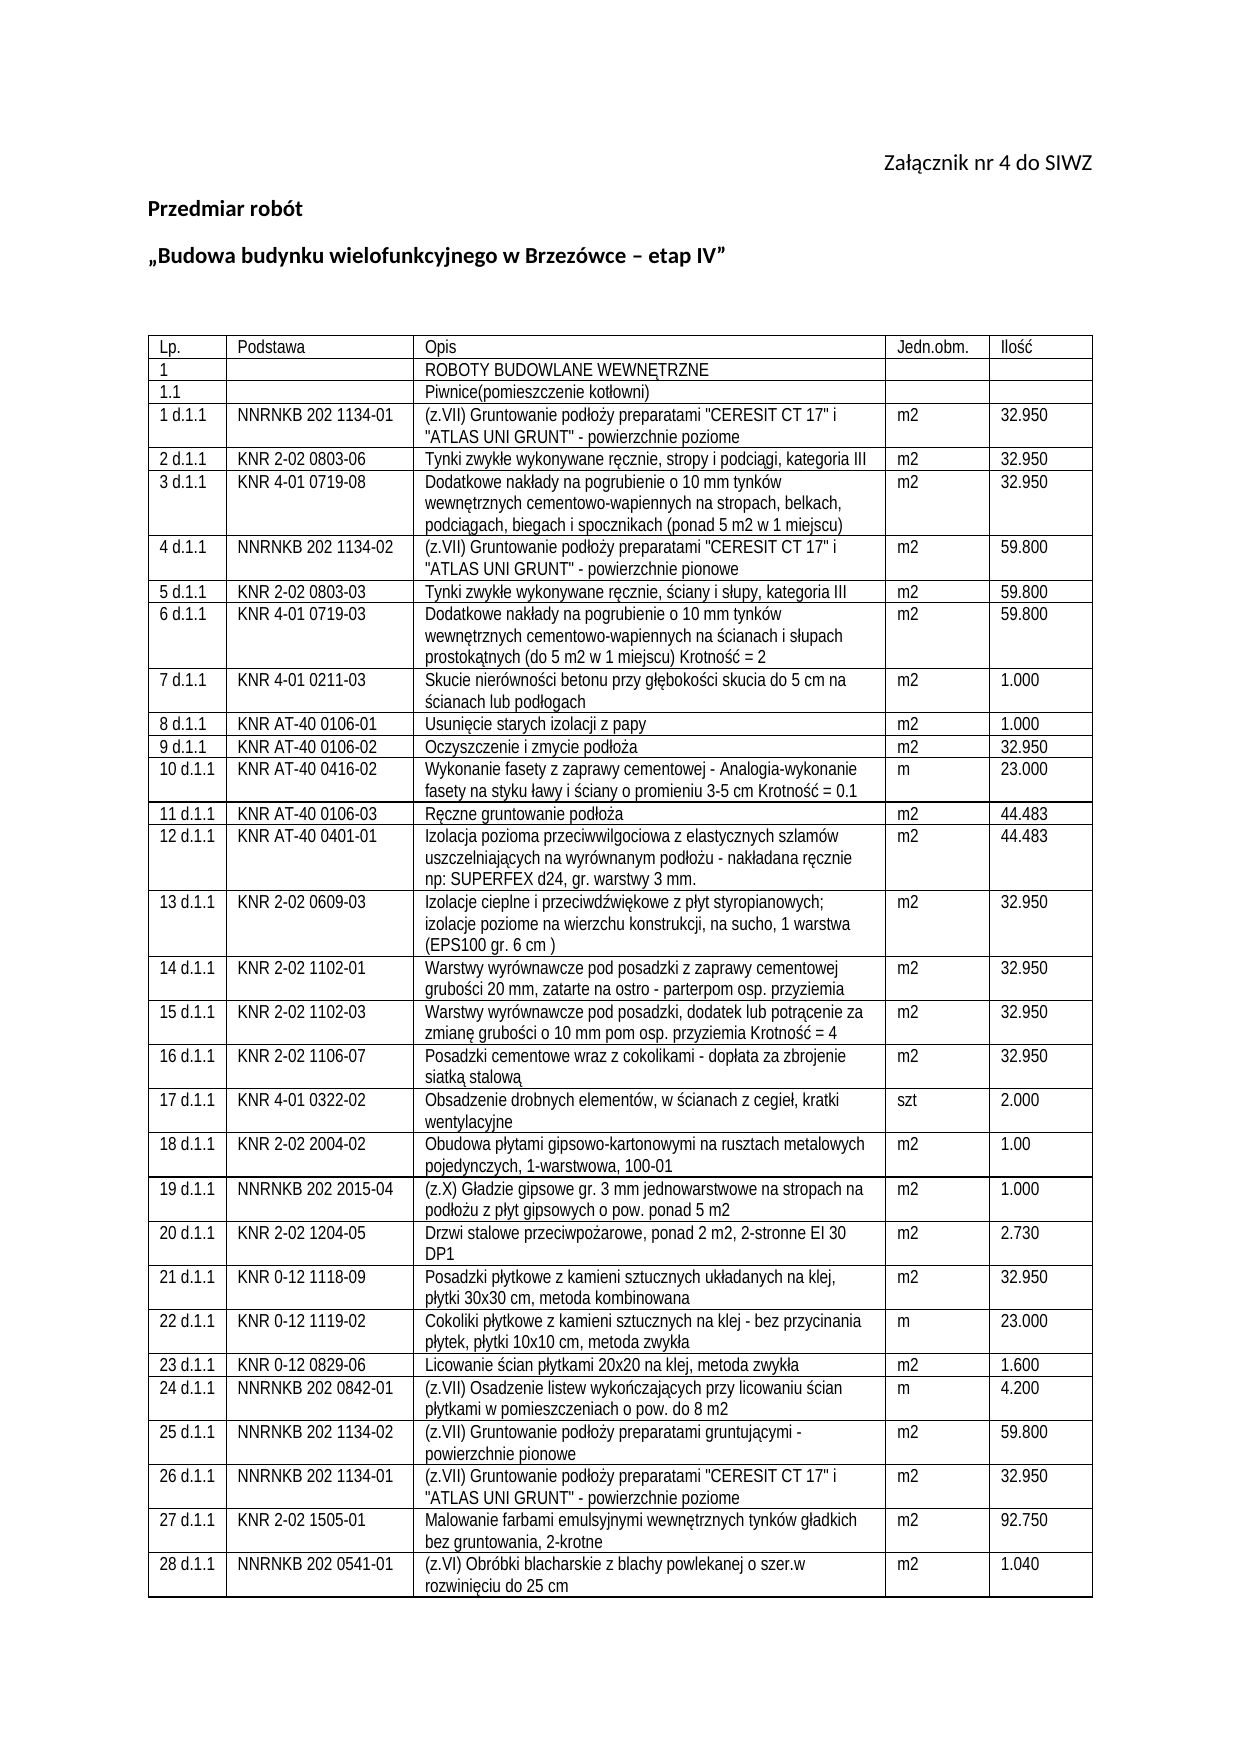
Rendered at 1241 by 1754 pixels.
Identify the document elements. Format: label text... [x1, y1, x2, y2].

table_cell m2 [886, 448, 989, 470]
table_cell KNR 2-02 2004-02 [227, 1133, 413, 1176]
table_cell (z.VII) Gruntowanie podłoży preparatami "CERESIT CT 17" i "ATLAS UNI GRUNT" - powierzchnie poziome [414, 1465, 885, 1508]
table_cell 6 d.1.1 [149, 603, 226, 668]
table_cell 59.800 [990, 1421, 1092, 1464]
table_cell KNR 2-02 0609-03 [227, 891, 413, 956]
table_cell NNRNKB 202 0541-01 [227, 1553, 413, 1596]
table_cell m2 [886, 1178, 989, 1221]
table_cell KNR 4-01 0211-03 [227, 669, 413, 712]
table_cell ROBOTY BUDOWLANE WEWNĘTRZNE [414, 359, 885, 380]
table_cell KNR 0-12 0829-06 [227, 1354, 413, 1376]
table_cell 32.950 [990, 891, 1092, 956]
table_cell KNR AT-40 0106-01 [227, 713, 413, 735]
table_cell KNR AT-40 0401-01 [227, 825, 413, 890]
table_cell NNRNKB 202 1134-01 [227, 404, 413, 447]
table_cell KNR AT-40 0416-02 [227, 758, 413, 801]
table_cell m2 [886, 404, 989, 447]
table_cell KNR 4-01 0322-02 [227, 1089, 413, 1132]
table_cell Obudowa płytami gipsowo-kartonowymi na rusztach metalowych pojedynczych, 1-warstwowa, 100-01 [414, 1133, 885, 1176]
table_cell 8 d.1.1 [149, 713, 226, 735]
table_cell 22 d.1.1 [149, 1310, 226, 1353]
table_cell Piwnice(pomieszczenie kotłowni) [414, 381, 885, 403]
table_cell 4 d.1.1 [149, 536, 226, 579]
table_cell m2 [886, 536, 989, 579]
table_cell [990, 381, 1092, 403]
table_cell Tynki zwykłe wykonywane ręcznie, ściany i słupy, kategoria III [414, 581, 885, 602]
table_cell 59.800 [990, 603, 1092, 668]
table_cell m2 [886, 1421, 989, 1464]
table_header Podstawa [227, 336, 413, 358]
table_cell 23.000 [990, 758, 1092, 801]
table_cell [227, 359, 413, 380]
table_cell m2 [886, 957, 989, 1000]
table_cell Malowanie farbami emulsyjnymi wewnętrznych tynków gładkich bez gruntowania, 2-krotne [414, 1509, 885, 1552]
table_cell 4.200 [990, 1377, 1092, 1420]
table_cell Skucie nierówności betonu przy głębokości skucia do 5 cm na ścianach lub podłogach [414, 669, 885, 712]
table_cell 23 d.1.1 [149, 1354, 226, 1376]
table_header Jedn.obm. [886, 336, 989, 358]
table_cell m2 [886, 891, 989, 956]
table_cell 1.000 [990, 1178, 1092, 1221]
table_cell 28 d.1.1 [149, 1553, 226, 1596]
table_cell 2.000 [990, 1089, 1092, 1132]
table_cell 17 d.1.1 [149, 1089, 226, 1132]
table_cell 1.040 [990, 1553, 1092, 1596]
table_cell NNRNKB 202 1134-01 [227, 1465, 413, 1508]
table_cell NNRNKB 202 1134-02 [227, 1421, 413, 1464]
table_cell KNR 2-02 0803-06 [227, 448, 413, 470]
table_cell 32.950 [990, 1266, 1092, 1309]
table_cell [886, 359, 989, 380]
table_cell m2 [886, 1133, 989, 1176]
table_cell KNR 4-01 0719-08 [227, 471, 413, 535]
table_cell m [886, 1377, 989, 1420]
table_cell 16 d.1.1 [149, 1045, 226, 1088]
table_cell 59.800 [990, 536, 1092, 579]
table_header Lp. [149, 336, 226, 358]
table_cell Wykonanie fasety z zaprawy cementowej - Analogia-wykonanie fasety na styku ławy i ściany o promieniu 3-5 cm Krotność = 0.1 [414, 758, 885, 801]
table_cell szt [886, 1089, 989, 1132]
table_cell 32.950 [990, 448, 1092, 470]
table_cell NNRNKB 202 1134-02 [227, 536, 413, 579]
table_cell m2 [886, 1465, 989, 1508]
table_cell m2 [886, 825, 989, 890]
table_cell Warstwy wyrównawcze pod posadzki, dodatek lub potrącenie za zmianę grubości o 10 mm pom osp. przyziemia Krotność = 4 [414, 1001, 885, 1044]
text „Budowa budynku wielofunkcyjnego w Brzezówce – etap IV” [148, 241, 1093, 269]
table_cell 1.00 [990, 1133, 1092, 1176]
table_cell 13 d.1.1 [149, 891, 226, 956]
table_cell 1 d.1.1 [149, 404, 226, 447]
table_cell [990, 359, 1092, 380]
table_cell m2 [886, 1001, 989, 1044]
table_cell (z.VI) Obróbki blacharskie z blachy powlekanej o szer.w rozwinięciu do 25 cm [414, 1553, 885, 1596]
table_cell Posadzki cementowe wraz z cokolikami - dopłata za zbrojenie siatką stalową [414, 1045, 885, 1088]
table_cell 10 d.1.1 [149, 758, 226, 801]
table_cell Drzwi stalowe przeciwpożarowe, ponad 2 m2, 2-stronne EI 30 DP1 [414, 1222, 885, 1265]
table_cell 44.483 [990, 825, 1092, 890]
table_cell 32.950 [990, 1045, 1092, 1088]
table_cell 92.750 [990, 1509, 1092, 1552]
table_cell 19 d.1.1 [149, 1178, 226, 1221]
table_cell m2 [886, 736, 989, 757]
table_cell Ręczne gruntowanie podłoża [414, 803, 885, 824]
table_cell 20 d.1.1 [149, 1222, 226, 1265]
table_cell Cokoliki płytkowe z kamieni sztucznych na klej - bez przycinania płytek, płytki 10x10 cm, metoda zwykła [414, 1310, 885, 1353]
table_cell 1.000 [990, 669, 1092, 712]
table_cell KNR 0-12 1118-09 [227, 1266, 413, 1309]
table_cell m2 [886, 1553, 989, 1596]
table_cell 59.800 [990, 581, 1092, 602]
table_cell 2.730 [990, 1222, 1092, 1265]
table_cell 32.950 [990, 1465, 1092, 1508]
table_cell m2 [886, 713, 989, 735]
table_cell NNRNKB 202 0842-01 [227, 1377, 413, 1420]
table_cell 1.600 [990, 1354, 1092, 1376]
table_cell (z.VII) Gruntowanie podłoży preparatami "CERESIT CT 17" i "ATLAS UNI GRUNT" - powierzchnie pionowe [414, 536, 885, 579]
table_cell 32.950 [990, 736, 1092, 757]
table_cell 32.950 [990, 1001, 1092, 1044]
table_cell (z.VII) Gruntowanie podłoży preparatami "CERESIT CT 17" i "ATLAS UNI GRUNT" - powierzchnie poziome [414, 404, 885, 447]
table_cell Licowanie ścian płytkami 20x20 na klej, metoda zwykła [414, 1354, 885, 1376]
table_cell (z.X) Gładzie gipsowe gr. 3 mm jednowarstwowe na stropach na podłożu z płyt gipsowych o pow. ponad 5 m2 [414, 1178, 885, 1221]
table_cell 1 [149, 359, 226, 380]
table_cell 11 d.1.1 [149, 803, 226, 824]
table_cell 21 d.1.1 [149, 1266, 226, 1309]
table_cell 5 d.1.1 [149, 581, 226, 602]
table_cell 23.000 [990, 1310, 1092, 1353]
table_cell Izolacje cieplne i przeciwdźwiękowe z płyt styropianowych; izolacje poziome na wierzchu konstrukcji, na sucho, 1 warstwa (EPS100 gr. 6 cm ) [414, 891, 885, 956]
table_cell Warstwy wyrównawcze pod posadzki z zaprawy cementowej grubości 20 mm, zatarte na ostro - parterpom osp. przyziemia [414, 957, 885, 1000]
table_cell m [886, 1310, 989, 1353]
table_cell 32.950 [990, 471, 1092, 535]
table_cell 44.483 [990, 803, 1092, 824]
table_cell 9 d.1.1 [149, 736, 226, 757]
table_cell 27 d.1.1 [149, 1509, 226, 1552]
table_cell KNR 2-02 1102-01 [227, 957, 413, 1000]
table_cell Tynki zwykłe wykonywane ręcznie, stropy i podciągi, kategoria III [414, 448, 885, 470]
table_cell 18 d.1.1 [149, 1133, 226, 1176]
table_cell [886, 381, 989, 403]
table_cell m2 [886, 603, 989, 668]
table_header Opis [414, 336, 885, 358]
table_cell Obsadzenie drobnych elementów, w ścianach z cegieł, kratki wentylacyjne [414, 1089, 885, 1132]
table_cell m2 [886, 1266, 989, 1309]
table_cell KNR 2-02 1102-03 [227, 1001, 413, 1044]
table_cell m2 [886, 803, 989, 824]
table_cell Dodatkowe nakłady na pogrubienie o 10 mm tynków wewnętrznych cementowo-wapiennych na ścianach i słupach prostokątnych (do 5 m2 w 1 miejscu) Krotność = 2 [414, 603, 885, 668]
table_cell 32.950 [990, 957, 1092, 1000]
table_header Ilość [990, 336, 1092, 358]
table_cell KNR AT-40 0106-03 [227, 803, 413, 824]
table_cell KNR AT-40 0106-02 [227, 736, 413, 757]
table_cell NNRNKB 202 2015-04 [227, 1178, 413, 1221]
table_cell 32.950 [990, 404, 1092, 447]
table_cell m2 [886, 669, 989, 712]
table_cell Izolacja pozioma przeciwwilgociowa z elastycznych szlamów uszczelniających na wyrównanym podłożu - nakładana ręcznie np: SUPERFEX d24, gr. warstwy 3 mm. [414, 825, 885, 890]
table_cell 1.1 [149, 381, 226, 403]
table_cell m2 [886, 1354, 989, 1376]
table_cell KNR 2-02 1106-07 [227, 1045, 413, 1088]
table_cell (z.VII) Gruntowanie podłoży preparatami gruntującymi - powierzchnie pionowe [414, 1421, 885, 1464]
table_cell 7 d.1.1 [149, 669, 226, 712]
table_cell 1.000 [990, 713, 1092, 735]
table_cell 3 d.1.1 [149, 471, 226, 535]
table_cell KNR 2-02 1204-05 [227, 1222, 413, 1265]
table_cell 15 d.1.1 [149, 1001, 226, 1044]
text Załącznik nr 4 do SIWZ [148, 148, 1093, 176]
table_cell [227, 381, 413, 403]
table_cell 14 d.1.1 [149, 957, 226, 1000]
table_cell KNR 2-02 0803-03 [227, 581, 413, 602]
table_cell 26 d.1.1 [149, 1465, 226, 1508]
table_cell 25 d.1.1 [149, 1421, 226, 1464]
table_cell 24 d.1.1 [149, 1377, 226, 1420]
table_cell KNR 2-02 1505-01 [227, 1509, 413, 1552]
table_cell 12 d.1.1 [149, 825, 226, 890]
text Przedmiar robót [148, 194, 1093, 222]
table_cell KNR 4-01 0719-03 [227, 603, 413, 668]
table_cell (z.VII) Osadzenie listew wykończających przy licowaniu ścian płytkami w pomieszczeniach o pow. do 8 m2 [414, 1377, 885, 1420]
table_cell m2 [886, 1045, 989, 1088]
table_cell Oczyszczenie i zmycie podłoża [414, 736, 885, 757]
table_cell Posadzki płytkowe z kamieni sztucznych układanych na klej, płytki 30x30 cm, metoda kombinowana [414, 1266, 885, 1309]
table_cell m2 [886, 581, 989, 602]
table_cell 2 d.1.1 [149, 448, 226, 470]
table_cell Dodatkowe nakłady na pogrubienie o 10 mm tynków wewnętrznych cementowo-wapiennych na stropach, belkach, podciągach, biegach i spocznikach (ponad 5 m2 w 1 miejscu) [414, 471, 885, 535]
table_cell KNR 0-12 1119-02 [227, 1310, 413, 1353]
table_cell m2 [886, 471, 989, 535]
table_cell Usunięcie starych izolacji z papy [414, 713, 885, 735]
table_cell m2 [886, 1509, 989, 1552]
table_cell m2 [886, 1222, 989, 1265]
table_cell m [886, 758, 989, 801]
